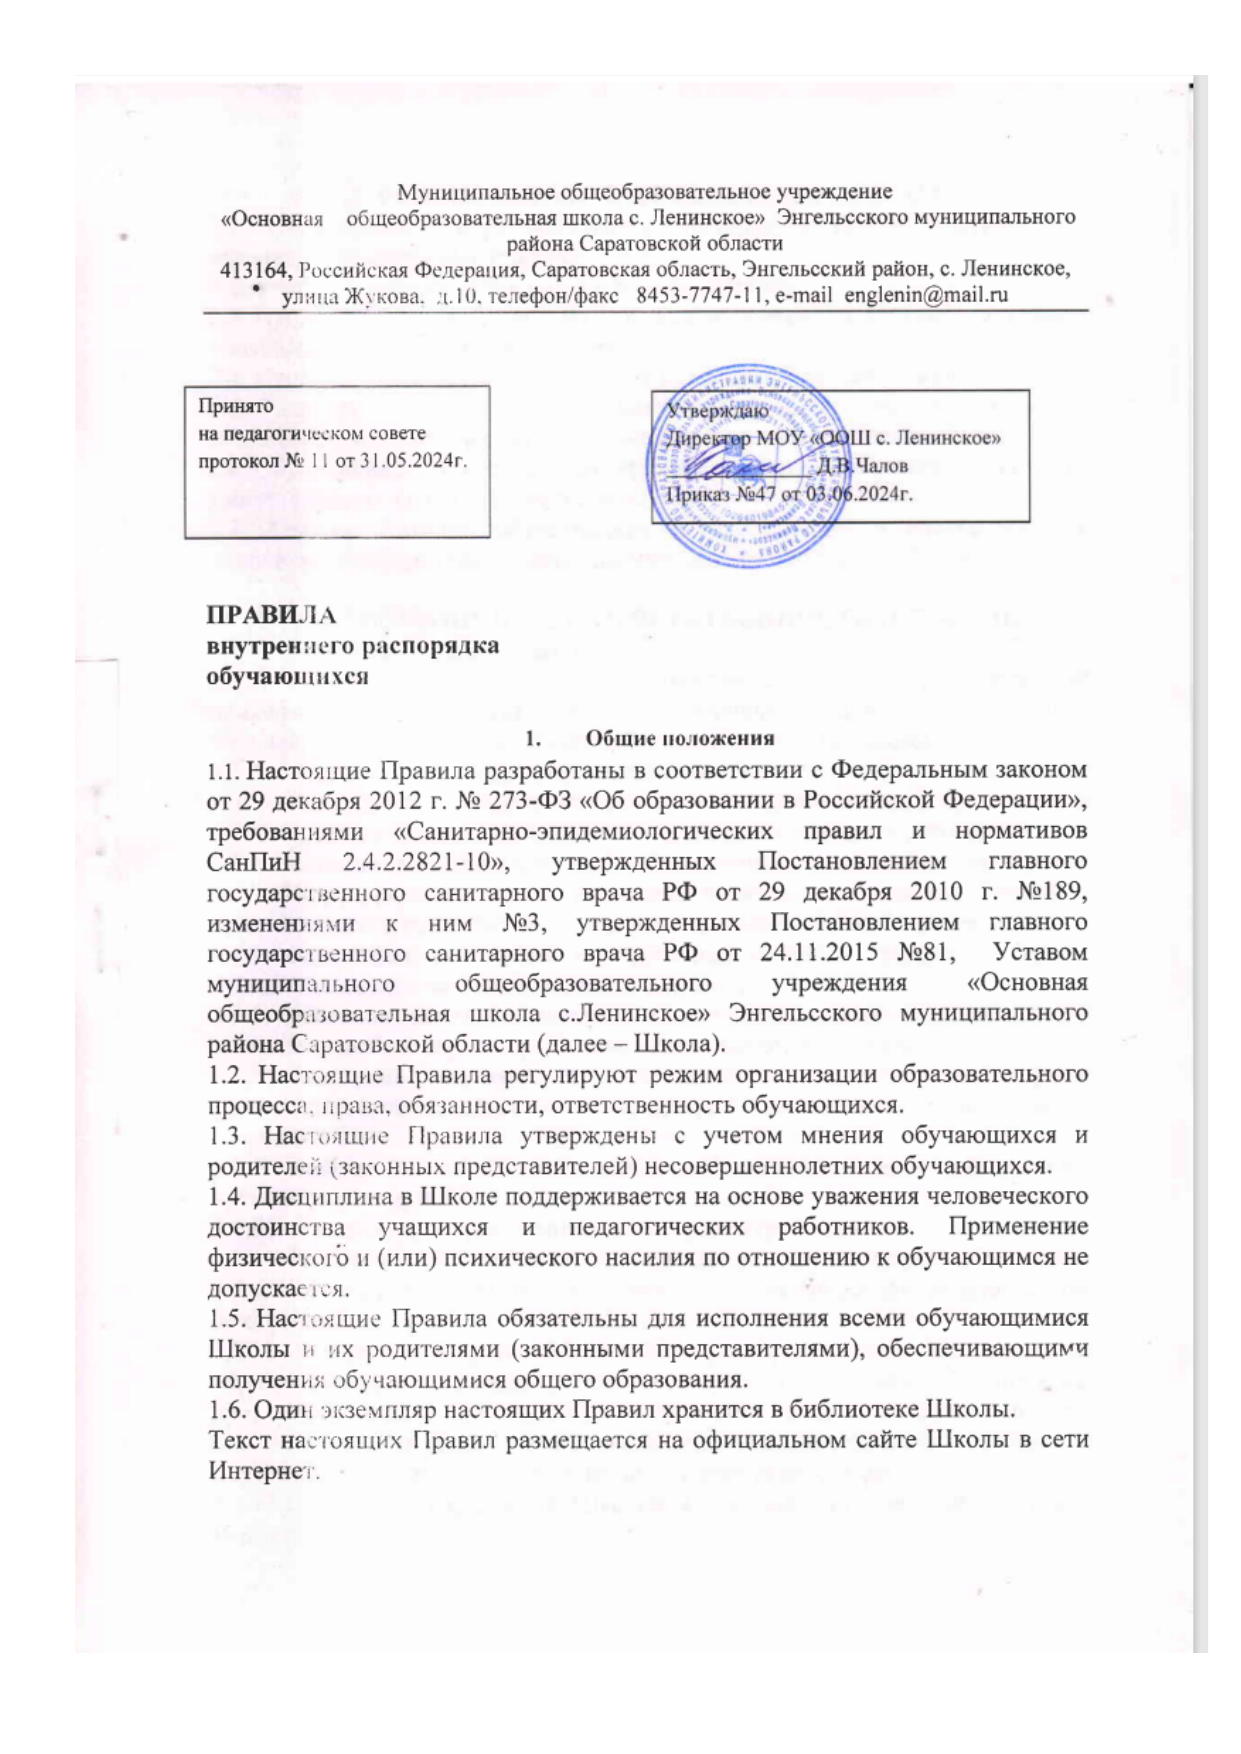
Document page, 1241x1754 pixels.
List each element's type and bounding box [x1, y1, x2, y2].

picture [75, 75, 1209, 1653]
